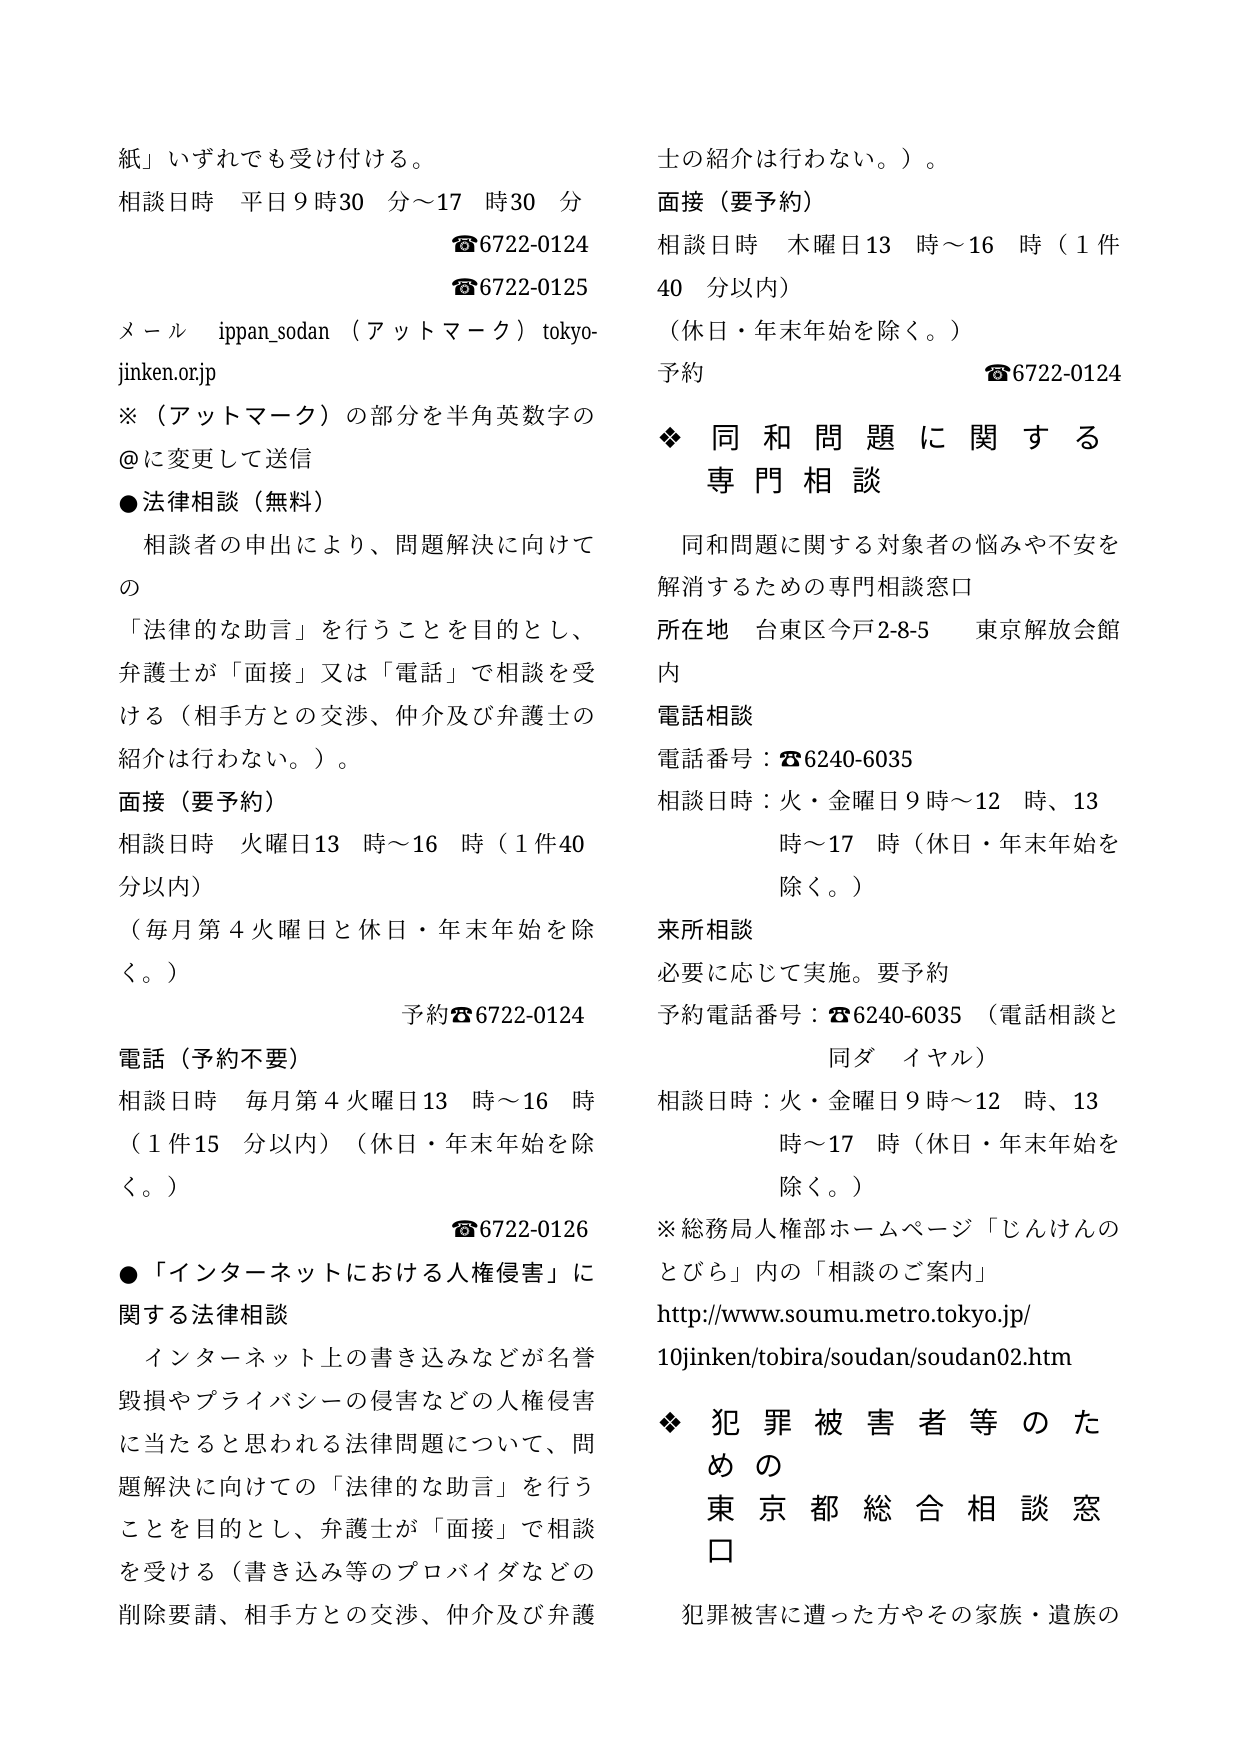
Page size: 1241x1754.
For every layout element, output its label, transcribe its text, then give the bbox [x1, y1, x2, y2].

text 「法律的な助言」を行うことを目的とし、弁護士が「面接」又は「電話」で相談を受ける（相手方との交渉、仲介及び弁護士の紹介は行わない。）。 [118, 607, 597, 779]
text 相談日時 毎月第４火曜日13時～16時（１件15分以内）（休日・年末年始を除く。） [118, 1078, 597, 1207]
text 相談日時 木曜日13時～16時（１件40分以内） [643, 222, 1122, 308]
text 予約☎6722-0124 [118, 993, 597, 1036]
text ☎6722-0125 [118, 265, 597, 308]
text 所在地 台東区今戸2-8-5 東京解放会館内 [643, 607, 1122, 693]
text 相談者の申出により、問題解決に向けての [118, 522, 597, 607]
text インターネット上の書き込みなどが名誉毀損やプライバシーの侵害などの人権侵害に当たると思われる法律問題について、問題解決に向けての「法律的な助言」を行うことを目的とし、弁護士が「面接」で相談を受ける（書き込み等のプロバイダなどの削除要請、相手方との交渉、仲介及び弁護士の紹介は行わない。）。 [118, 1335, 597, 1635]
text ※総務局人権部ホームページ「じんけんのとびら」内の「相談のご案内」 [643, 1207, 1122, 1292]
text 予約 ☎6722-0124 [643, 351, 1122, 393]
text ❖ 同和問題に関する専門相談 [643, 415, 1122, 500]
text 相談日時 火曜日13時～16時（１件40分以内） [118, 822, 597, 907]
text 相談日時：火・金曜日９時～12時、13時～17時（休日・年末年始を除く。） [643, 1078, 1122, 1207]
text http://www.soumu.metro.tokyo.jp/ 10jinken/tobira/soudan/soudan02.htm [643, 1292, 1122, 1378]
text 相談日時 平日９時30分～17時30分 [118, 179, 597, 222]
text ※（アットマーク）の部分を半角英数字の@に変更して送信 [118, 393, 597, 479]
text ●「インターネットにおける人権侵害」に関する法律相談 [118, 1250, 597, 1335]
text 予約電話番号：☎6240-6035（電話相談と同ダ‍イヤル） [643, 993, 1122, 1078]
text （毎月第４火曜日と休日・年末年始を除く。） [118, 907, 597, 993]
text 面接（要予約） [643, 179, 1122, 222]
text メール ippan_sodan（アットマーク）tokyo-jinken.or.jp [118, 308, 597, 393]
text 面接（要予約） [118, 779, 597, 822]
text 電話番号：☎6240-6035 [643, 736, 1122, 779]
text 必要に応じて実施。要予約 [643, 950, 1122, 993]
text インターネット上の書き込みなどが名誉毀損やプライバシーの侵害などの人権侵害に当たると思われる法律問題について、問題解決に向けての「法律的な助言」を行うことを目的とし、弁護士が「面接」で相談を受ける（書き込み等のプロバイダなどの削除要請、相手方との交渉、仲介及び弁護士の紹介は行わない。）。 [643, 137, 1122, 179]
text 電話（予約不要） [118, 1036, 597, 1078]
text 同和問題に関する対象者の悩みや不安を解消するための専門相談窓口 [643, 522, 1122, 607]
text 電話相談 [643, 693, 1122, 736]
text （休日・年末年始を除く。） [643, 308, 1122, 351]
text ❖ 犯罪被害者等のための 東京都総合相談窓口 [643, 1399, 1122, 1571]
text ☎6722-0126 [118, 1207, 597, 1250]
text ●法律相談（無料） [118, 479, 597, 522]
text 相談日時：火・金曜日９時～12時、13時～17時（休日・年末年始を除く。） [643, 779, 1122, 907]
text 相談内容や状況に応じて助言を行い、相談者の自主的な解決を支援するほか、専門性の高い事案等は、必要に応じて適切な公的相談機関等を紹介するなどしている。相談は、「電話」「面接」「Ｅメール」「手紙」いずれでも受け付ける。 [118, 137, 597, 179]
text ☎6722-0124 [118, 222, 597, 265]
text 来所相談 [643, 907, 1122, 950]
